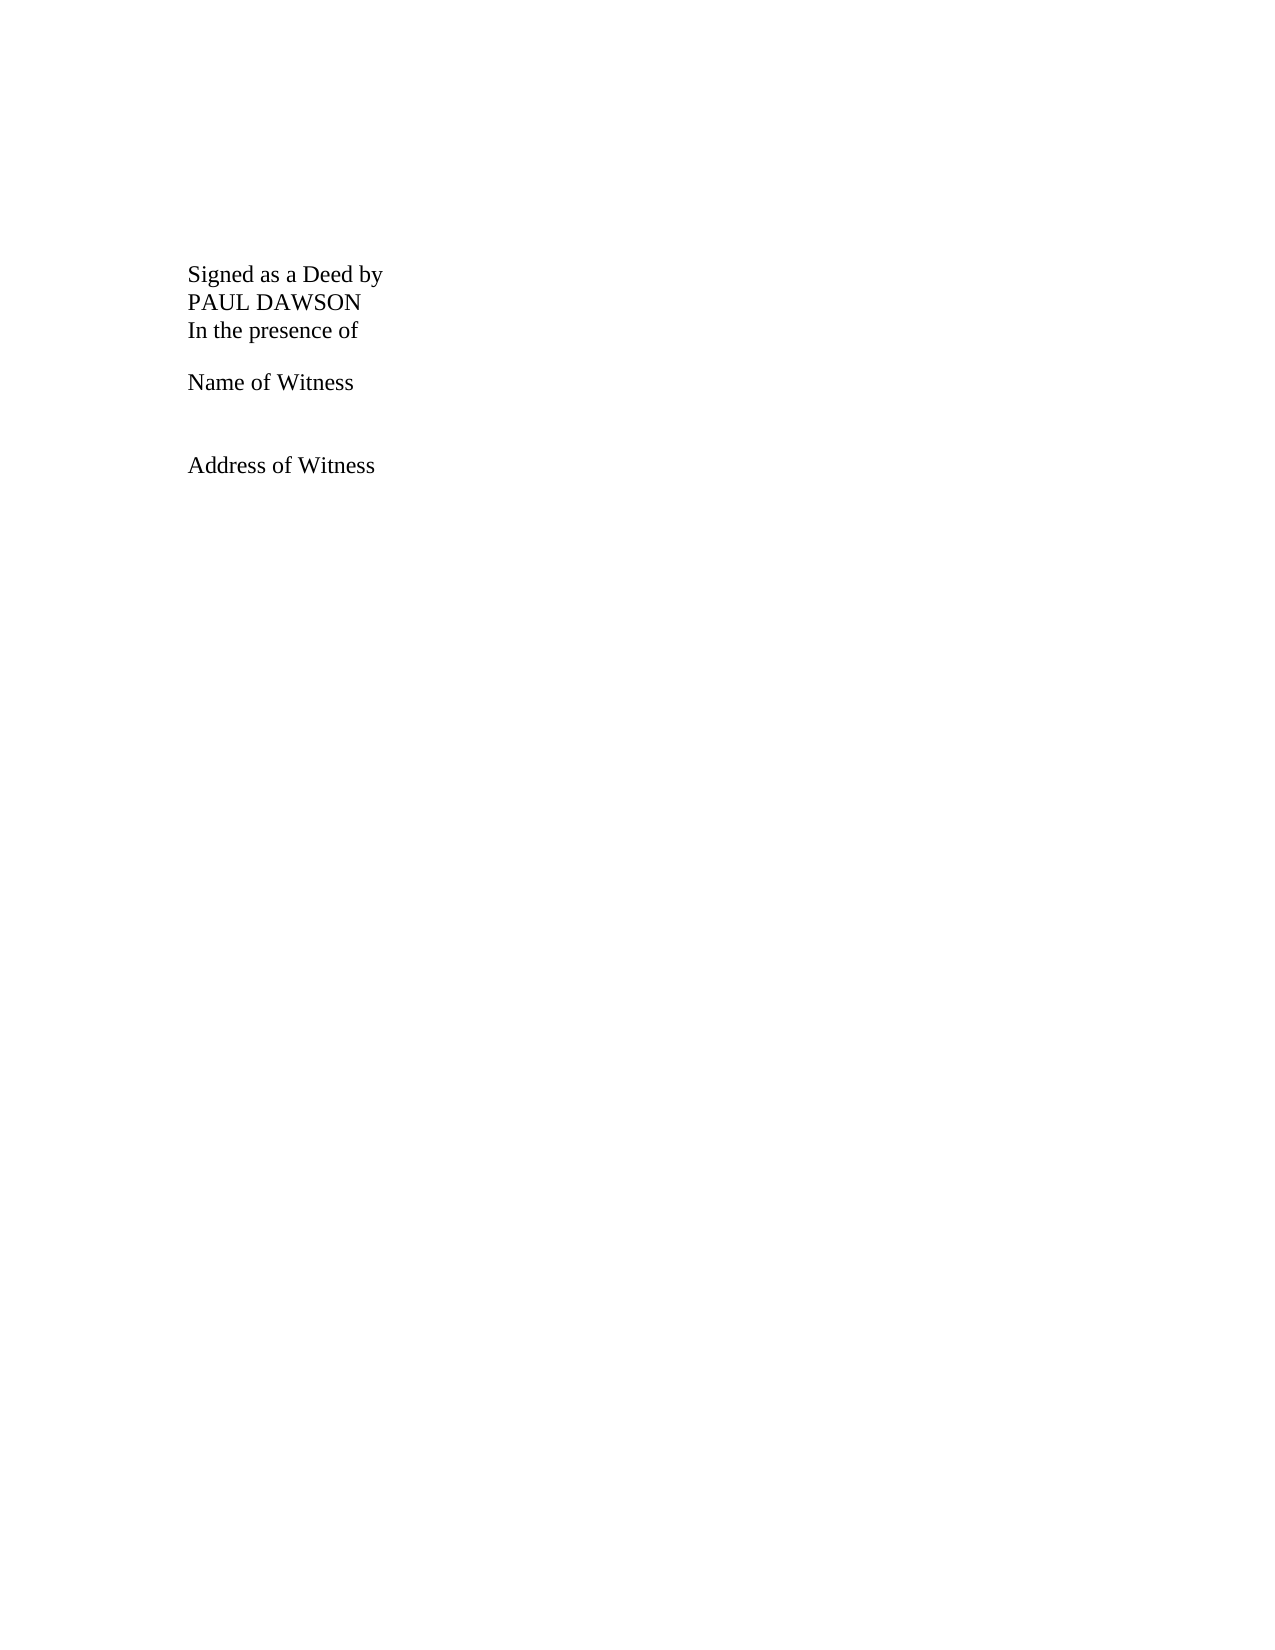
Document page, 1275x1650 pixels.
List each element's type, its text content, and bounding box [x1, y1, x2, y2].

text Signed as a Deed by pAUL DAWSON In the presence of [187, 260, 1087, 343]
text Name of Witness [187, 368, 1087, 396]
text Address of Witness [187, 451, 1087, 479]
